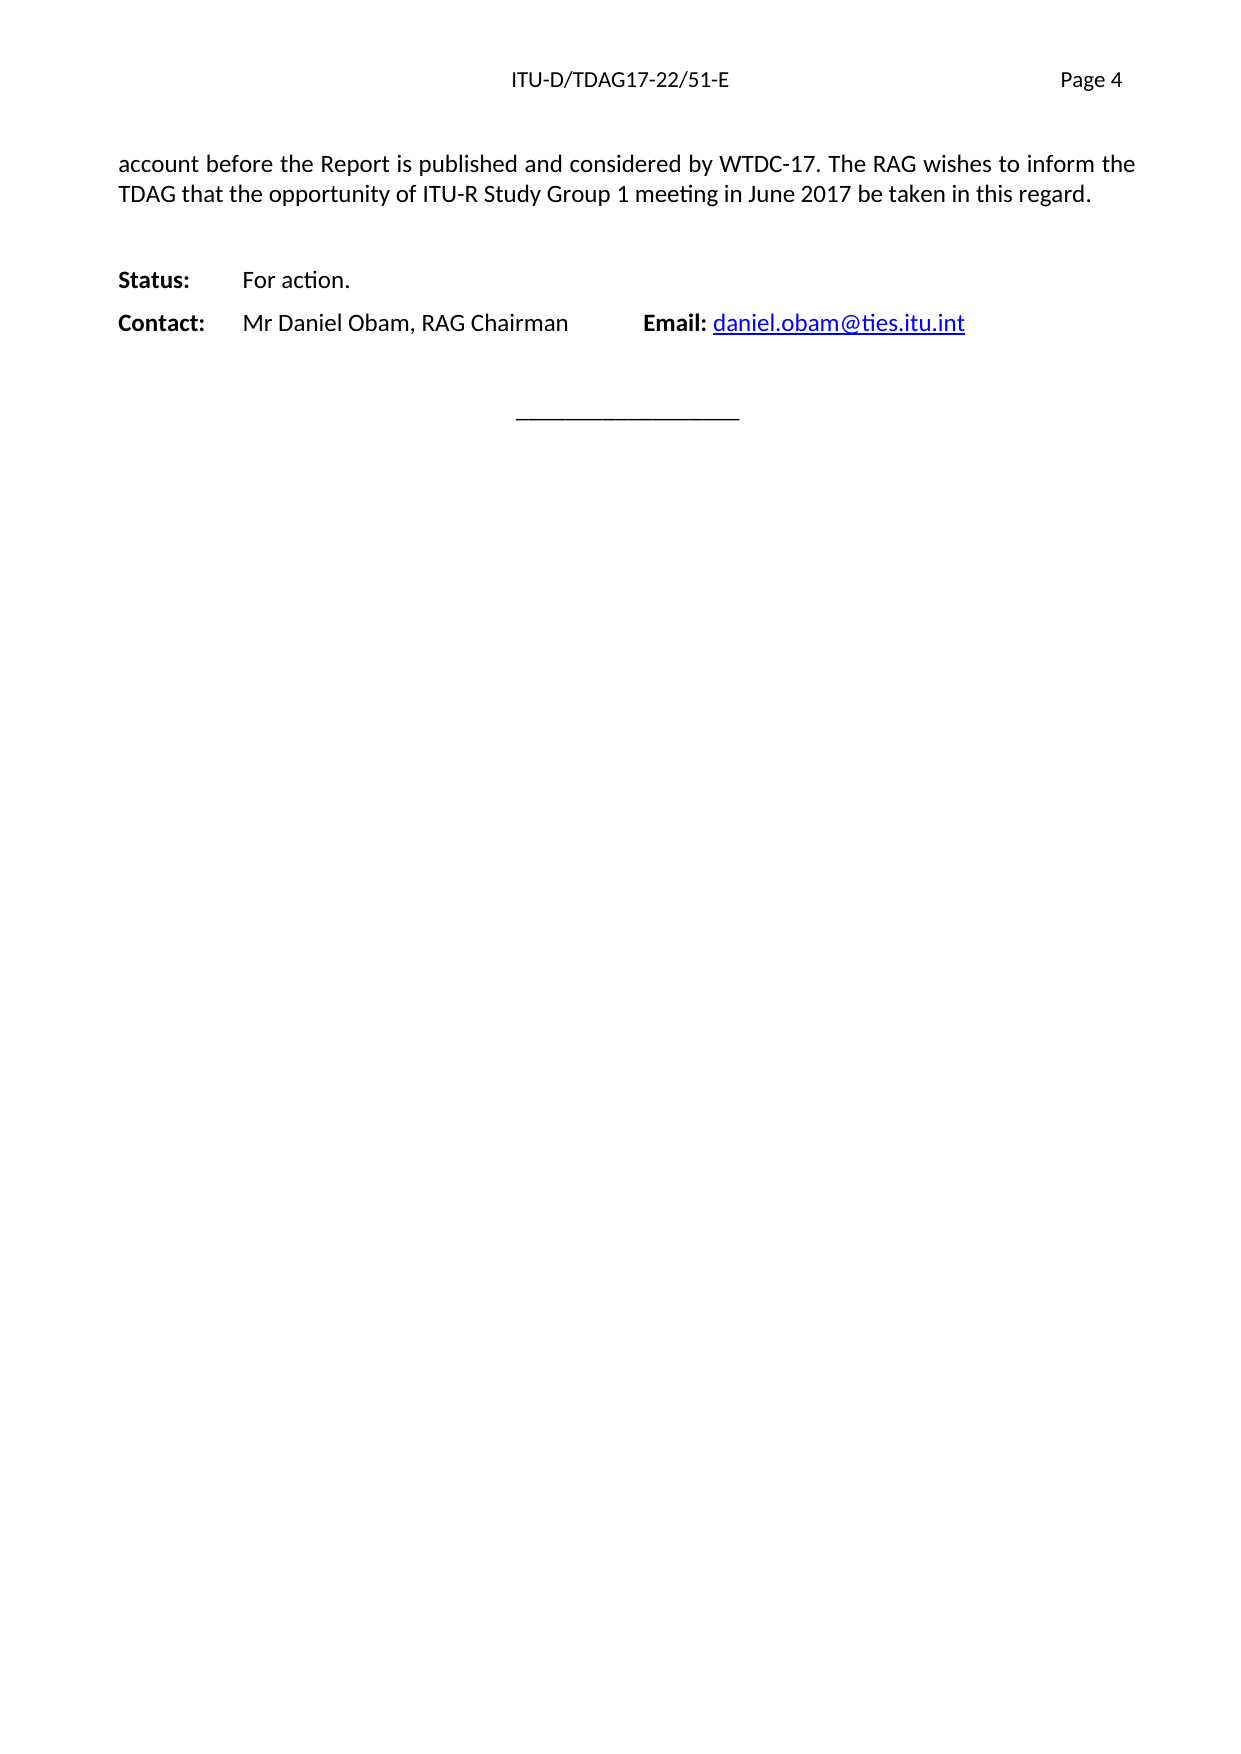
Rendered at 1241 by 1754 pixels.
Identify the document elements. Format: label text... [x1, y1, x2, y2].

text __________________ [118, 393, 1137, 424]
text Status: For action. [118, 264, 1137, 295]
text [118, 148, 1137, 209]
text Contact: Mr Daniel Obam, RAG Chairman Email: daniel.obam@ties.itu.int [118, 307, 1137, 338]
